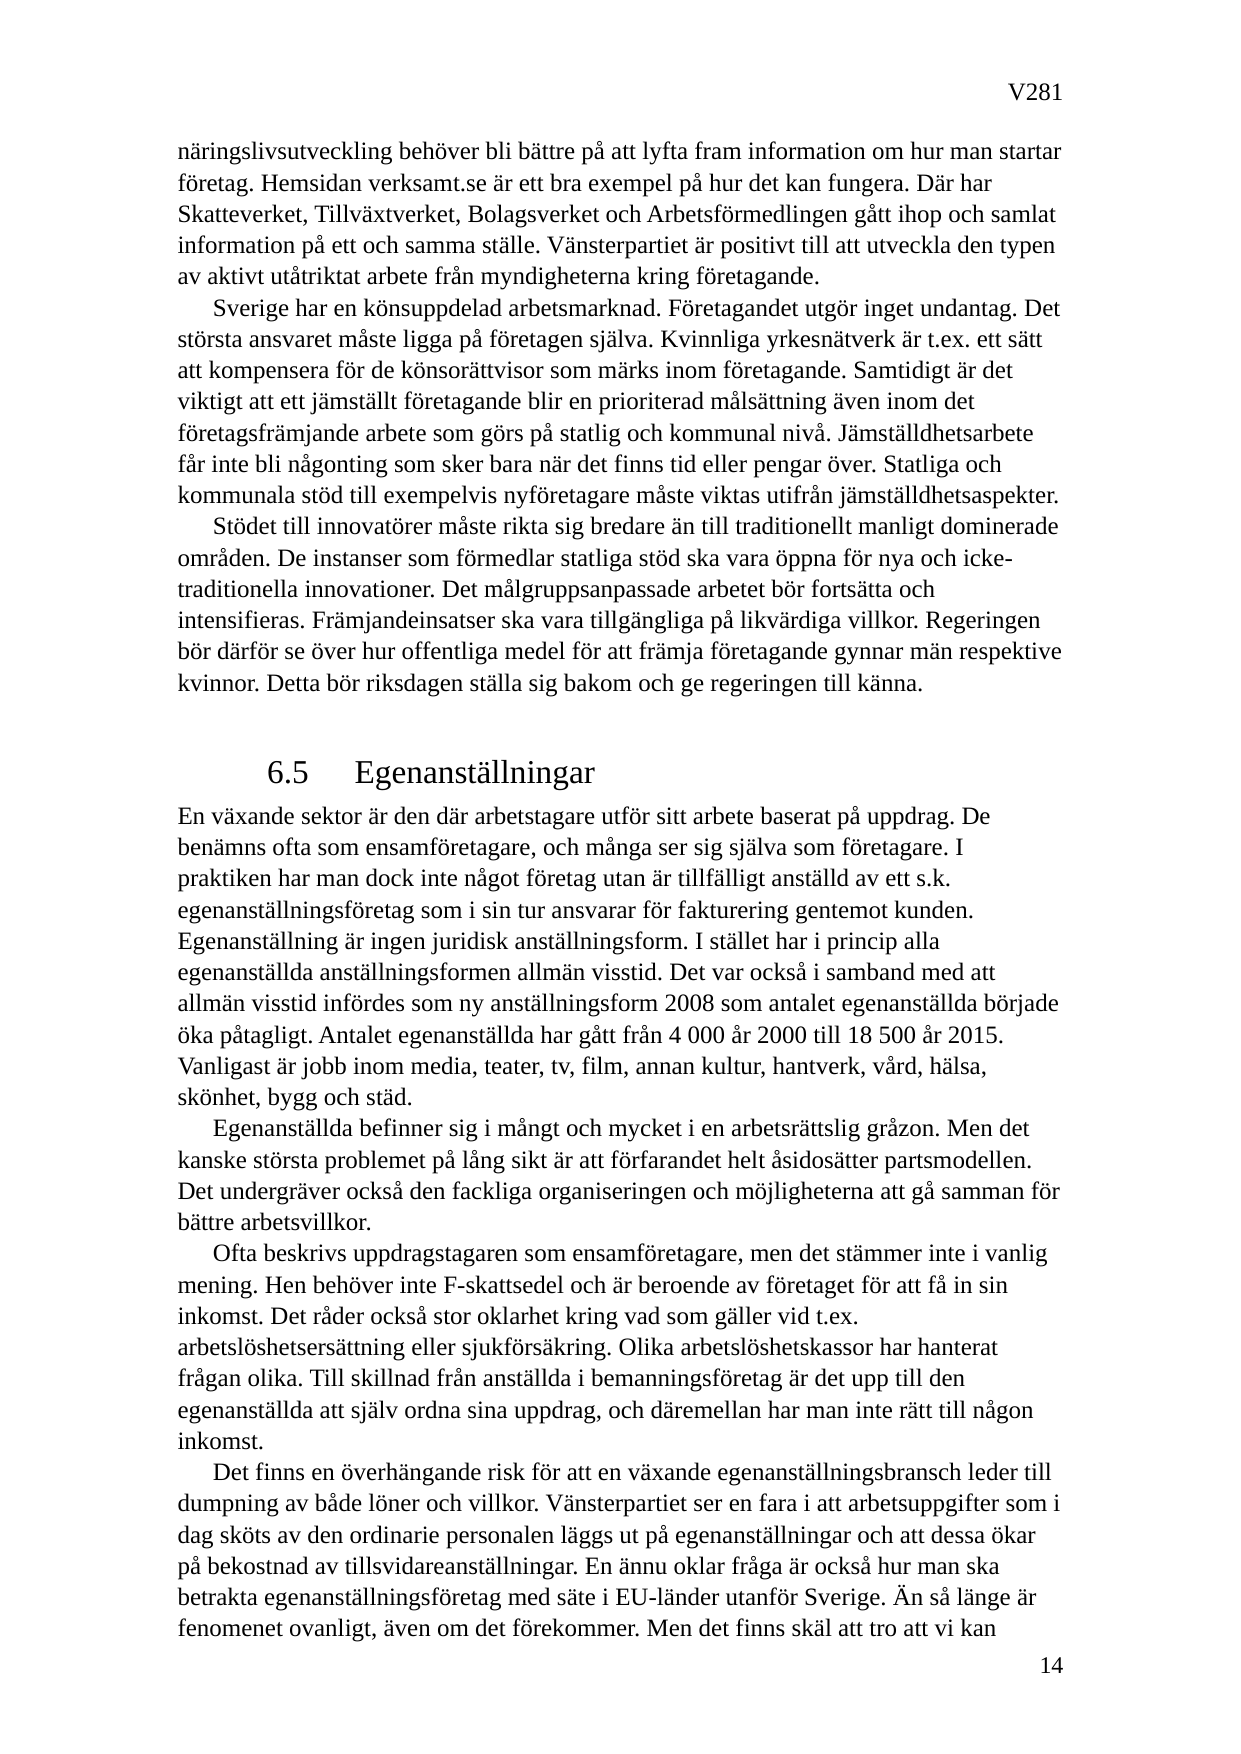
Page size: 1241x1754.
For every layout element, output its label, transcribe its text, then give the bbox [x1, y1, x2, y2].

text En växande sektor är den där arbetstagare utför sitt arbete baserat på uppdrag. De benämns ofta som ensamföretagare, och många ser sig själva som företagare. I praktiken har man dock inte något företag utan är tillfälligt anställd av ett s.k. egenanställningsföretag som i sin tur ansvarar för fakturering gentemot kunden. Egenanställning är ingen juridisk anställningsform. I stället har i princip alla egenanställda anställningsformen allmän visstid. Det var också i samband med att allmän visstid infördes som ny anställningsform 2008 som antalet egenanställda började öka påtagligt. Antalet egenanställda har gått från 4 000 år 2000 till 18 500 år 2015. Vanligast är jobb inom media, teater, tv, film, annan kultur, hantverk, vård, hälsa, skönhet, bygg och städ. [177, 798, 1063, 1111]
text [177, 134, 1063, 290]
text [177, 1455, 1063, 1642]
text Ofta beskrivs uppdragstagaren som ensamföretagare, men det stämmer inte i vanlig mening. Hen behöver inte F-skattsedel och är beroende av företaget för att få in sin inkomst. Det råder också stor oklarhet kring vad som gäller vid t.ex. arbetslöshetsersättning eller sjukförsäkring. Olika arbetslöshetskassor har hanterat frågan olika. Till skillnad från anställda i bemanningsföretag är det upp till den egenanställda att själv ordna sina uppdrag, och däremellan har man inte rätt till någon inkomst. [177, 1236, 1063, 1455]
text Sverige har en könsuppdelad arbetsmarknad. Företagandet utgör inget undantag. Det största ansvaret måste ligga på företagen själva. Kvinnliga yrkesnätverk är t.ex. ett sätt att kompensera för de könsorättvisor som märks inom företagande. Samtidigt är det viktigt att ett jämställt företagande blir en prioriterad målsättning även inom det företagsfrämjande arbete som görs på statlig och kommunal nivå. Jämställdhetsarbete får inte bli någonting som sker bara när det finns tid eller pengar över. Statliga och kommunala stöd till exempelvis nyföretagare måste viktas utifrån jämställdhetsaspekter. [177, 290, 1063, 509]
subtitle Egenanställningar [237, 759, 1063, 790]
text Stödet till innovatörer måste rikta sig bredare än till traditionellt manligt dominerade områden. De instanser som förmedlar statliga stöd ska vara öppna för nya och icke-traditionella innovationer. Det målgruppsanpassade arbetet bör fortsätta och intensifieras. Främjandeinsatser ska vara tillgängliga på likvärdiga villkor. Regeringen bör därför se över hur offentliga medel för att främja företagande gynnar män respektive kvinnor. Detta bör riksdagen ställa sig bakom och ge regeringen till känna. [177, 509, 1063, 696]
text Egenanställda befinner sig i mångt och mycket i en arbetsrättslig gråzon. Men det kanske största problemet på lång sikt är att förfarandet helt åsidosätter partsmodellen. Det undergräver också den fackliga organiseringen och möjligheterna att gå samman för bättre arbetsvillkor. [177, 1111, 1063, 1236]
